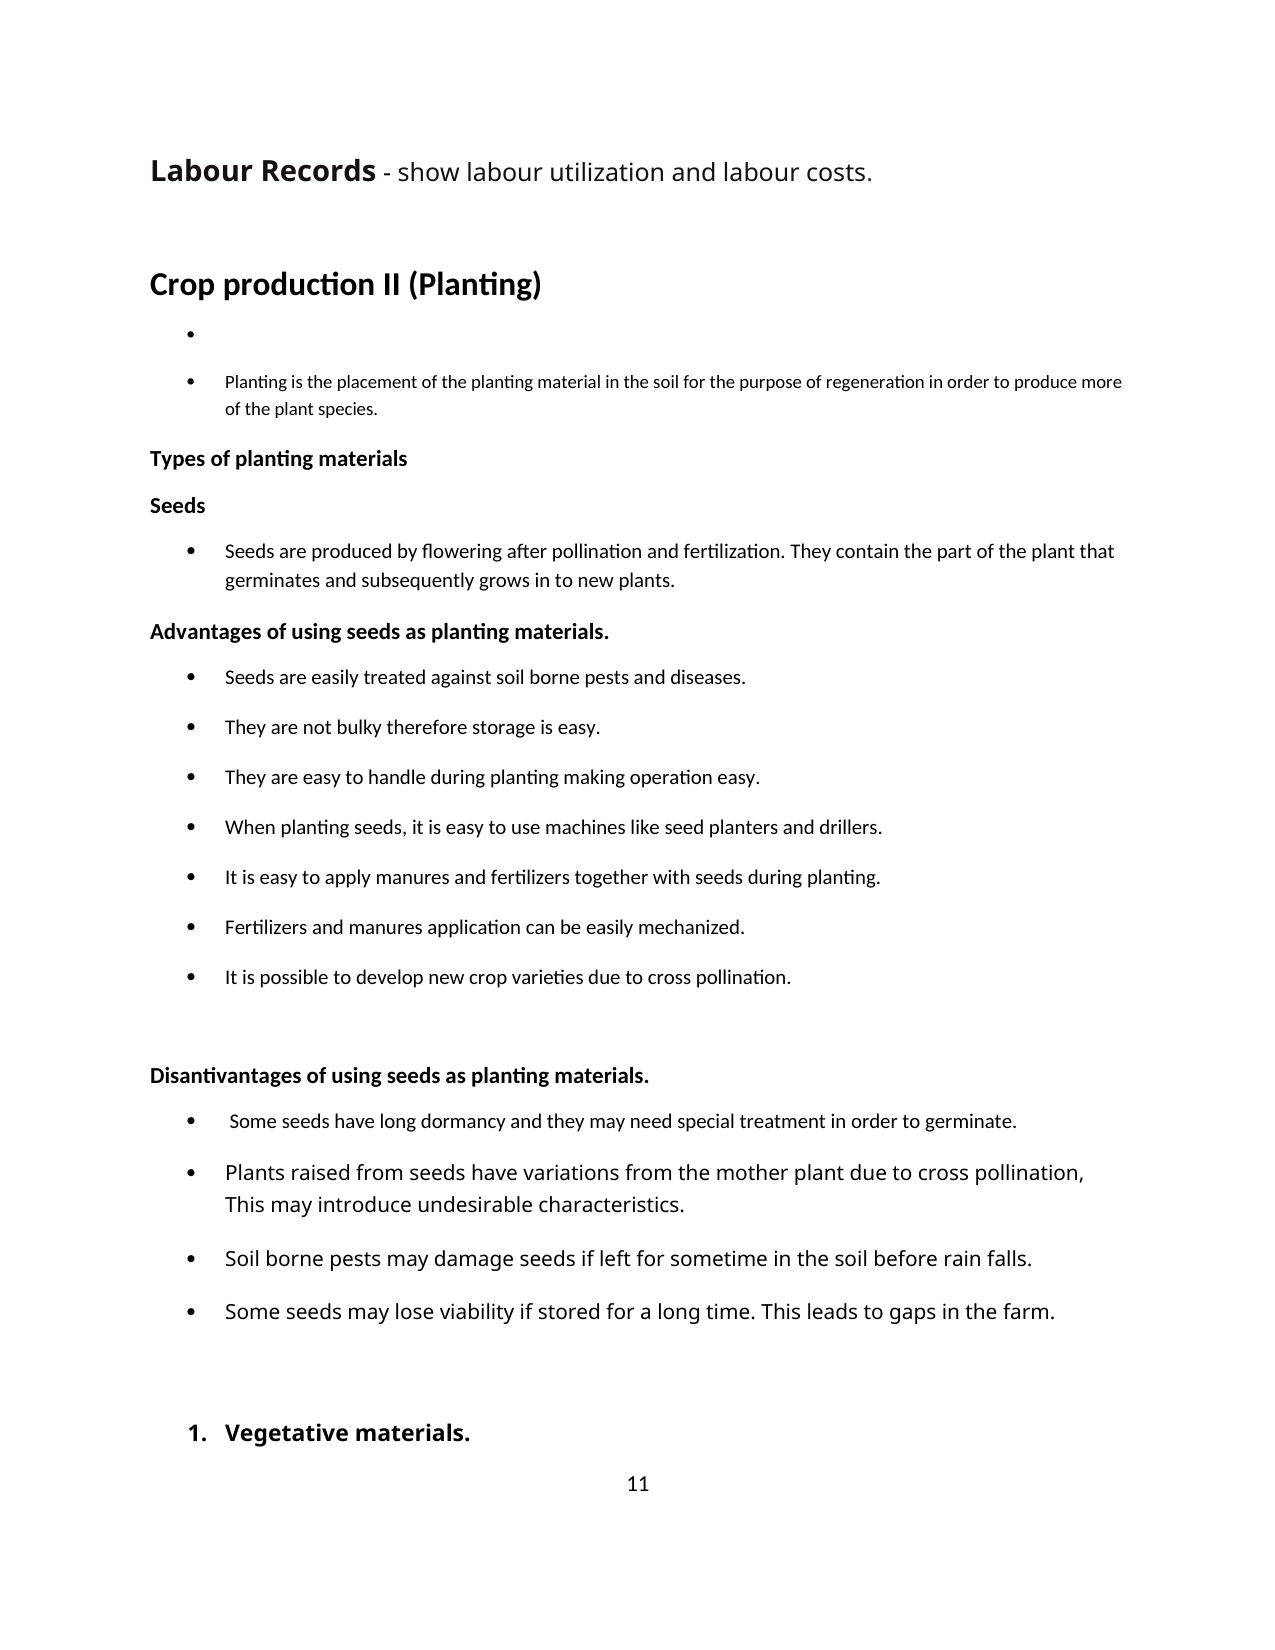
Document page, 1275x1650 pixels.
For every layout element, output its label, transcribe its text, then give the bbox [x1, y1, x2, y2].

list Vegetative materials. [187, 1417, 1125, 1448]
text Seeds [150, 491, 1125, 519]
list When planting seeds, it is easy to use machines like seed planters and drillers. [187, 814, 1125, 839]
text Crop production II (Planting) [150, 263, 1125, 304]
text Labour Records - show labour utilization and labour costs. [150, 150, 1125, 190]
list Seeds are easily treated against soil borne pests and diseases. [187, 664, 1125, 689]
text Advantages of using seeds as planting materials. [150, 617, 1125, 645]
list They are easy to handle during planting making operation easy. [187, 764, 1125, 789]
list Some seeds may lose viability if stored for a long time. This leads to gaps in the farm. [187, 1297, 1125, 1326]
list It is easy to apply manures and fertilizers together with seeds during planting. [187, 864, 1125, 889]
list Fertilizers and manures application can be easily mechanized. [187, 914, 1125, 939]
list Soil borne pests may damage seeds if left for sometime in the soil before rain falls. [187, 1244, 1125, 1272]
list Plants raised from seeds have variations from the mother plant due to cross pollination, This may introduce undesirable characteristics. [187, 1158, 1125, 1219]
list Seeds are produced by flowering after pollination and fertilization. They contain the part of the plant that germinates and subsequently grows in to new plants. [187, 538, 1125, 593]
list Planting is the placement of the planting material in the soil for the purpose of regeneration in order to produce more of the plant species. [187, 371, 1125, 420]
text Types of planting materials [150, 444, 1125, 472]
text Disantivantages of using seeds as planting materials. [150, 1061, 1125, 1089]
list It is possible to develop new crop varieties due to cross pollination. [187, 964, 1125, 989]
list They are not bulky therefore storage is easy. [187, 714, 1125, 739]
list Some seeds have long dormancy and they may need special treatment in order to germinate. [187, 1108, 1125, 1133]
